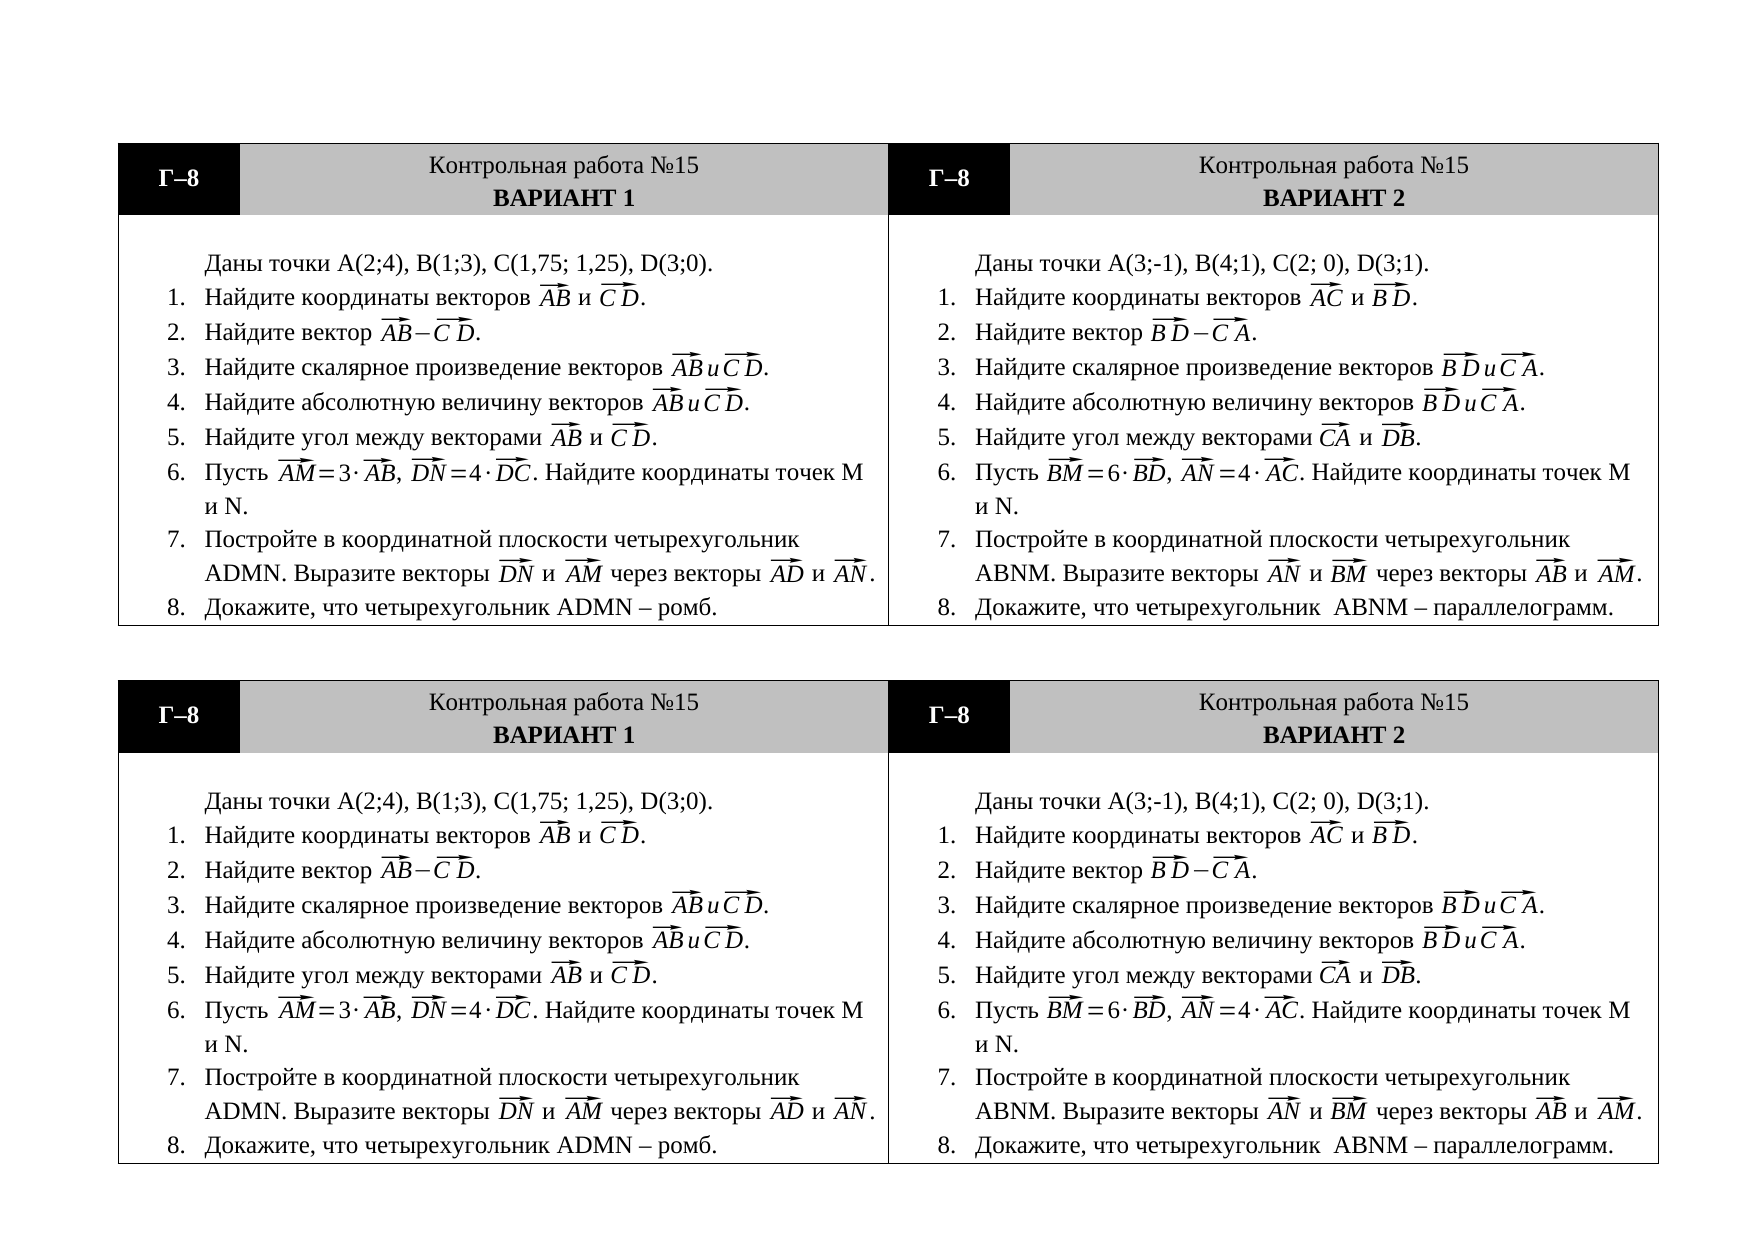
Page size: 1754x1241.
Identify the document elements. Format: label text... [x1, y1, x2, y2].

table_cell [889, 753, 1658, 1162]
table_header Контрольная работа №15 ВАРИАНТ 1 [240, 144, 888, 215]
table_header Г–8 [889, 144, 1009, 215]
table_header Контрольная работа №15 ВАРИАНТ 2 [1010, 681, 1658, 753]
table_header Контрольная работа №15 ВАРИАНТ 1 [240, 681, 888, 753]
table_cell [119, 753, 888, 1162]
table_header Г–8 [119, 144, 239, 215]
table_header Г–8 [889, 681, 1009, 753]
table_header Г–8 [119, 681, 239, 753]
table_header Контрольная работа №15 ВАРИАНТ 2 [1010, 144, 1658, 215]
